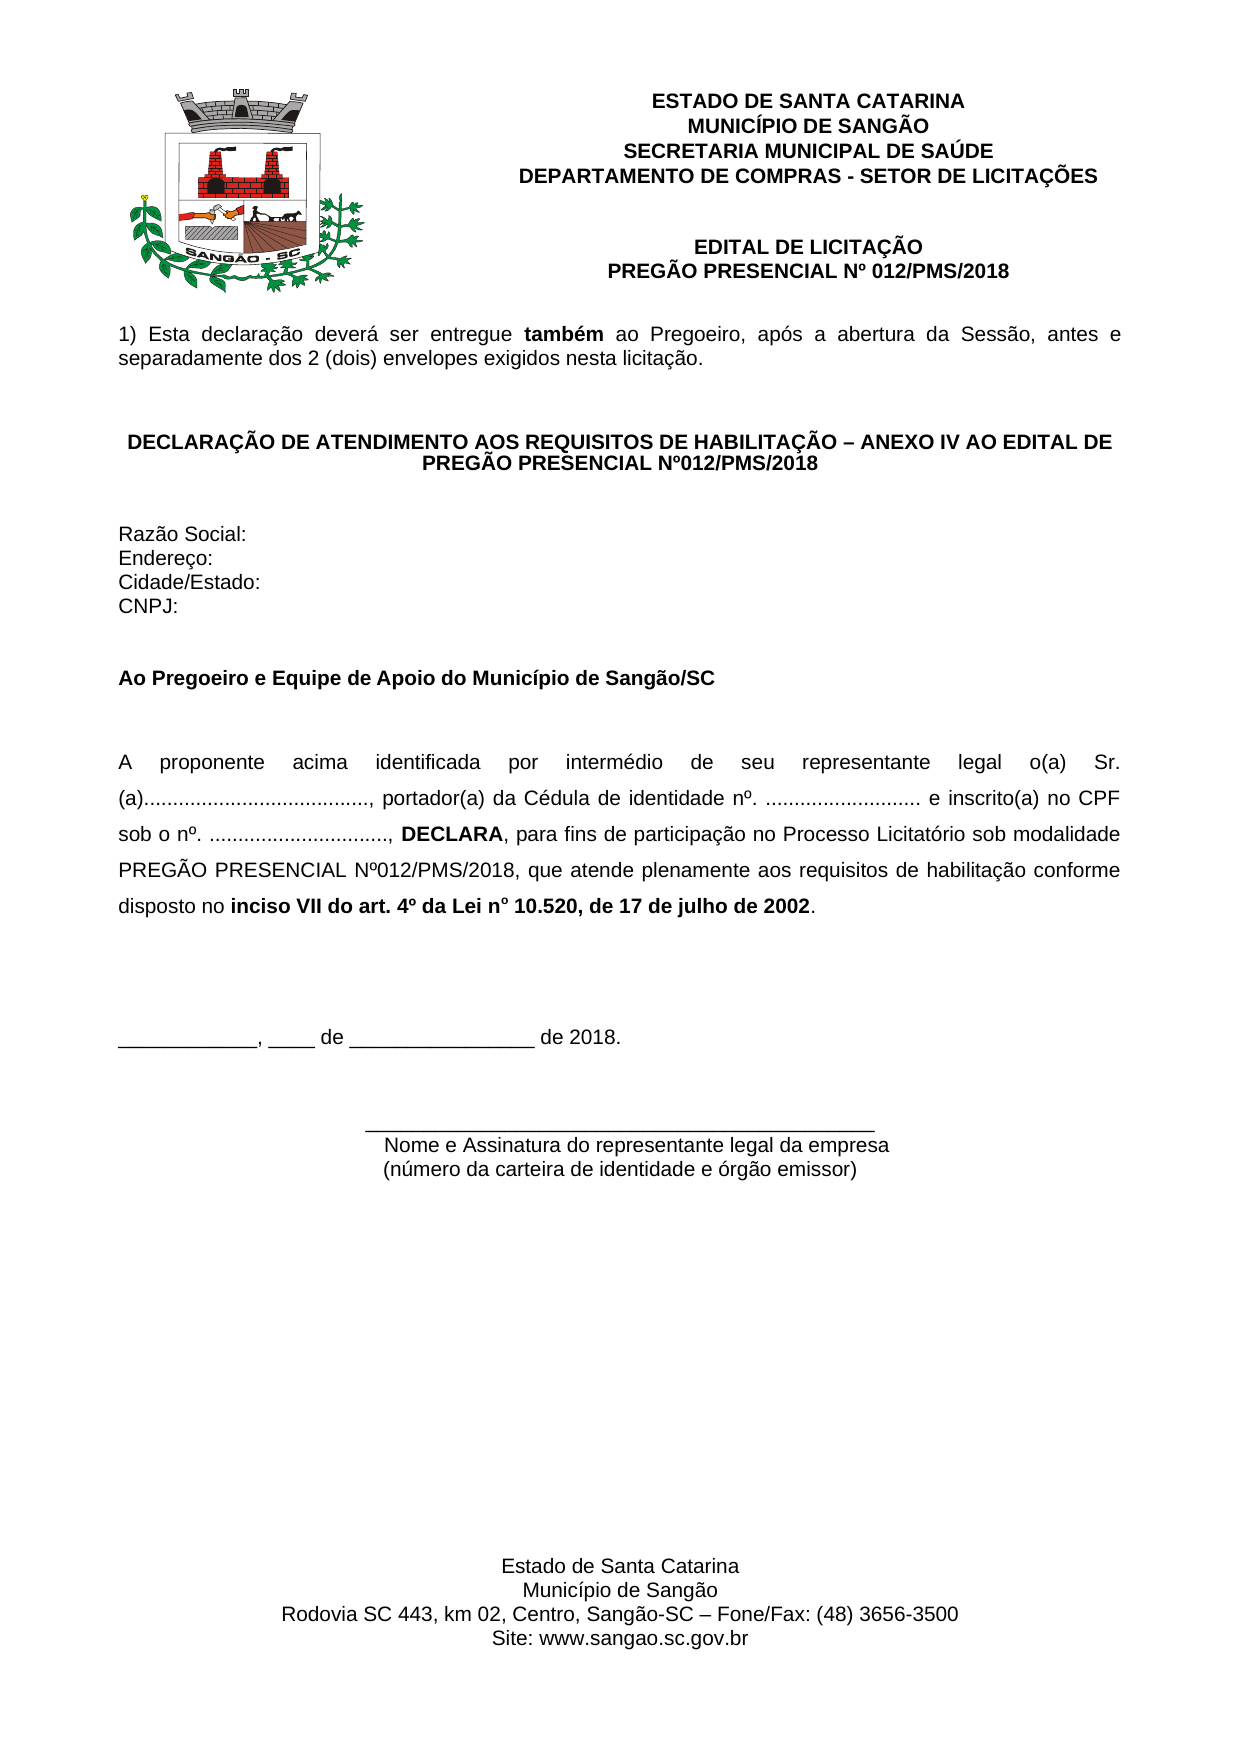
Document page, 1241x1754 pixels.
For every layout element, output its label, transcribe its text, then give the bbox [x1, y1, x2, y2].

text Razão Social: [118, 522, 1122, 546]
text Nome e Assinatura do representante legal da empresa [384, 1133, 1122, 1157]
text A proponente acima identificada por intermédio de seu representante legal o(a) Sr.(a)......................................., portador(a) da Cédula de identidade nº. ........................... e inscrito(a) no CPF sob o nº. ..............................., DECLARA, para fins de participação no Processo Licitatório sob modalidade PREGÃO PRESENCIAL Nº012/PMS/2018, que atende plenamente aos requisitos de habilitação conforme disposto no inciso VII do art. 4º da Lei no 10.520, de 17 de julho de 2002. [118, 750, 1122, 917]
text CNPJ: [118, 594, 1122, 618]
text 1) Esta declaração deverá ser entregue também ao Pregoeiro, após a abertura da Sessão, antes e separadamente dos 2 (dois) envelopes exigidos nesta licitação. [118, 322, 1122, 370]
text ____________________________________________ [118, 1109, 1122, 1133]
text Cidade/Estado: [118, 570, 1122, 594]
text Endereço: [118, 546, 1122, 570]
text DECLARAÇÃO DE ATENDIMENTO AOS REQUISITOS DE HABILITAÇÃO – ANEXO IV AO EDITAL DE PREGÃO PRESENCIAL Nº012/PMS/2018 [118, 432, 1122, 474]
subtitle Ao Pregoeiro e Equipe de Apoio do Município de Sangão/SC [118, 666, 1122, 690]
text ____________, ____ de ________________ de 2018. [118, 1025, 1122, 1049]
text (número da carteira de identidade e órgão emissor) [118, 1157, 1122, 1181]
